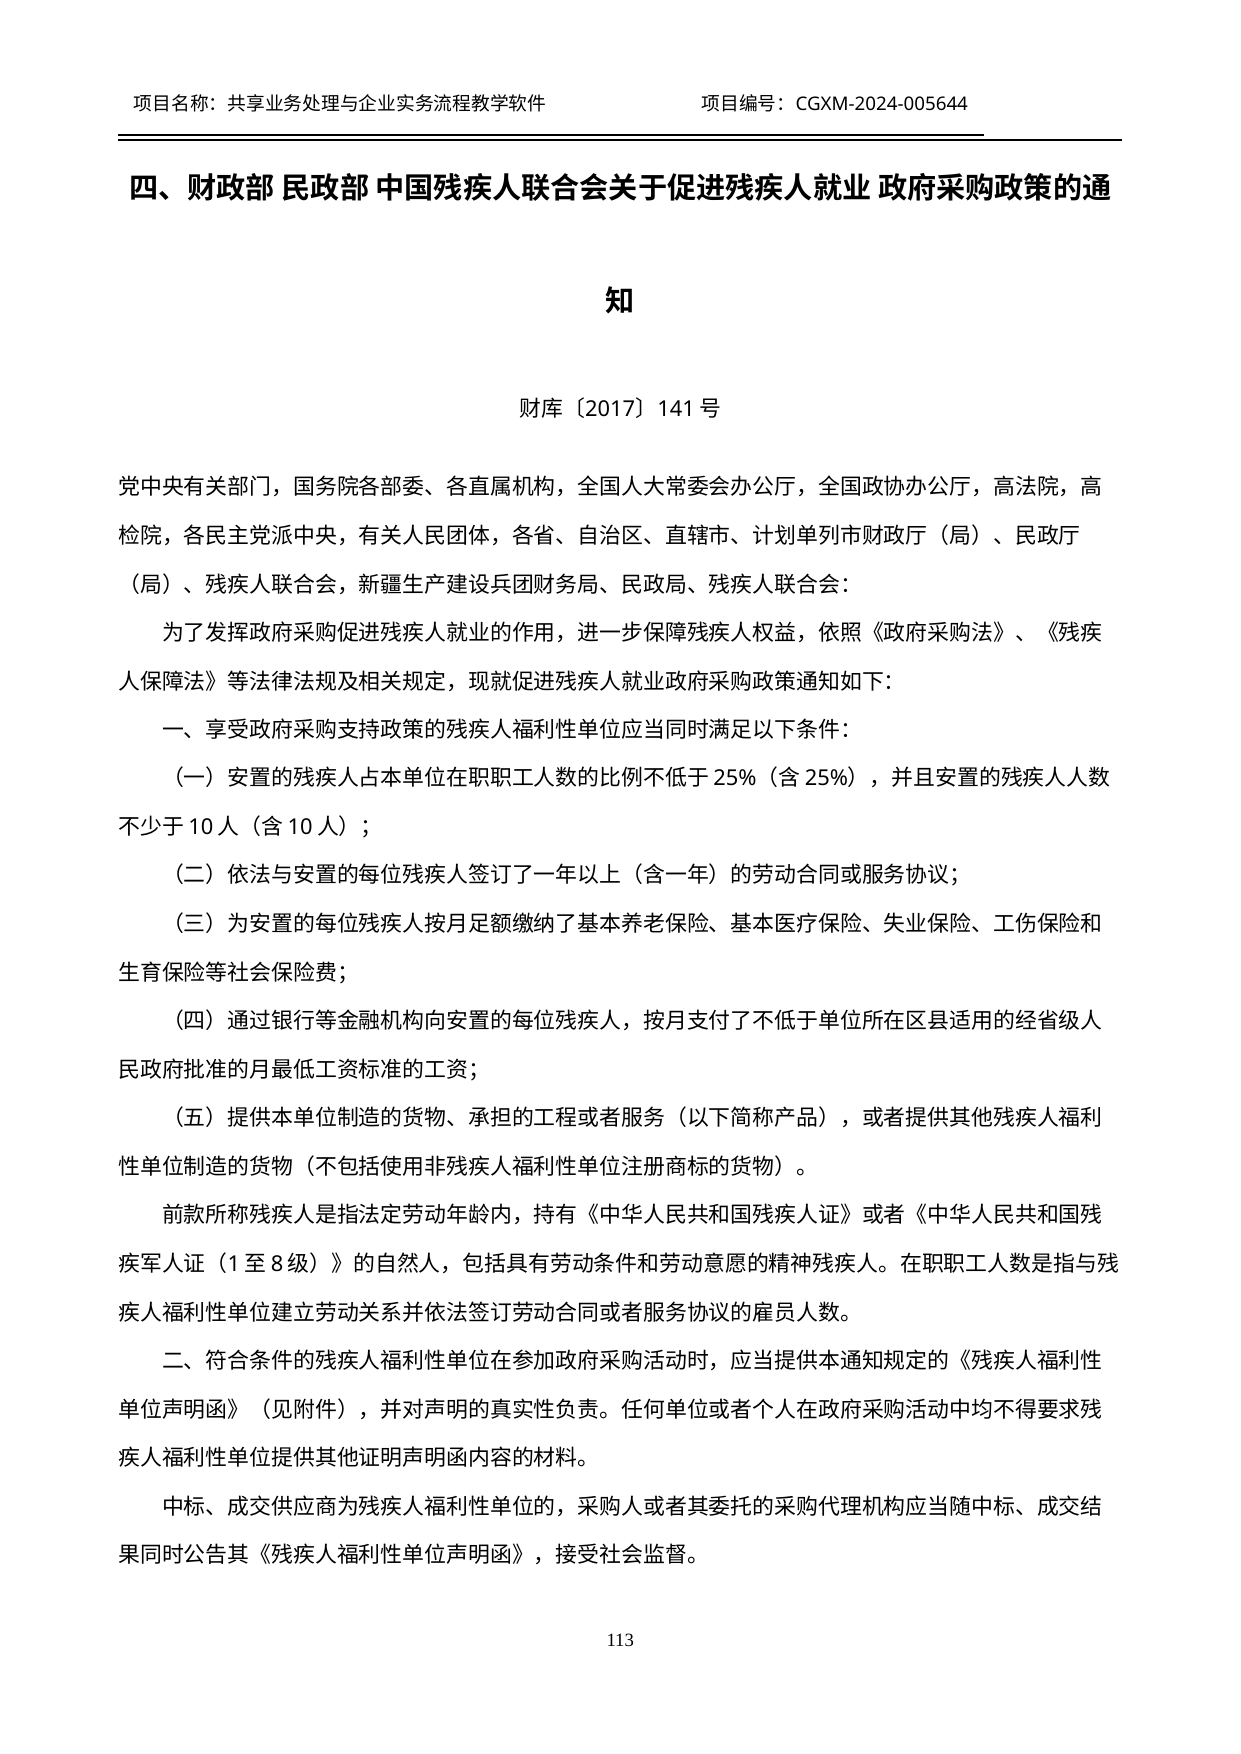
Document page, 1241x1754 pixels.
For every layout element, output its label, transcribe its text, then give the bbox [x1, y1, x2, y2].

text （三）为安置的每位残疾人按月足额缴纳了基本养老保险、基本医疗保险、失业保险、工伤保险和生育保险等社会保险费； [118, 905, 1122, 987]
text 中标、成交供应商为残疾人福利性单位的，采购人或者其委托的采购代理机构应当随中标、成交结果同时公告其《残疾人福利性单位声明函》，接受社会监督。 [118, 1488, 1122, 1569]
text 党中央有关部门，国务院各部委、各直属机构，全国人大常委会办公厅，全国政协办公厅，高法院，高检院，各民主党派中央，有关人民团体，各省、自治区、直辖市、计划单列市财政厅（局）、民政厅（局）、残疾人联合会，新疆生产建设兵团财务局、民政局、残疾人联合会： [118, 469, 1122, 599]
text 前款所称残疾人是指法定劳动年龄内，持有《中华人民共和国残疾人证》或者《中华人民共和国残疾军人证（1至8级）》的自然人，包括具有劳动条件和劳动意愿的精神残疾人。在职职工人数是指与残疾人福利性单位建立劳动关系并依法签订劳动合同或者服务协议的雇员人数。 [118, 1197, 1122, 1327]
text 二、符合条件的残疾人福利性单位在参加政府采购活动时，应当提供本通知规定的《残疾人福利性单位声明函》（见附件），并对声明的真实性负责。任何单位或者个人在政府采购活动中均不得要求残疾人福利性单位提供其他证明声明函内容的材料。 [118, 1342, 1122, 1472]
text （一）安置的残疾人占本单位在职职工人数的比例不低于25%（含25%），并且安置的残疾人人数不少于10人（含10人）； [118, 760, 1122, 841]
text 为了发挥政府采购促进残疾人就业的作用，进一步保障残疾人权益，依照《政府采购法》、《残疾人保障法》等法律法规及相关规定，现就促进残疾人就业政府采购政策通知如下： [118, 614, 1122, 696]
text （五）提供本单位制造的货物、承担的工程或者服务（以下简称产品），或者提供其他残疾人福利性单位制造的货物（不包括使用非残疾人福利性单位注册商标的货物）。 [118, 1099, 1122, 1181]
text （二）依法与安置的每位残疾人签订了一年以上（含一年）的劳动合同或服务协议； [118, 857, 1122, 889]
subtitle 四、财政部 民政部 中国残疾人联合会关于促进残疾人就业 政府采购政策的通知 [118, 154, 1122, 331]
text （四）通过银行等金融机构向安置的每位残疾人，按月支付了不低于单位所在区县适用的经省级人民政府批准的月最低工资标准的工资； [118, 1002, 1122, 1084]
text 财库〔2017〕141号 [118, 391, 1122, 424]
text 一、享受政府采购支持政策的残疾人福利性单位应当同时满足以下条件： [118, 712, 1122, 744]
